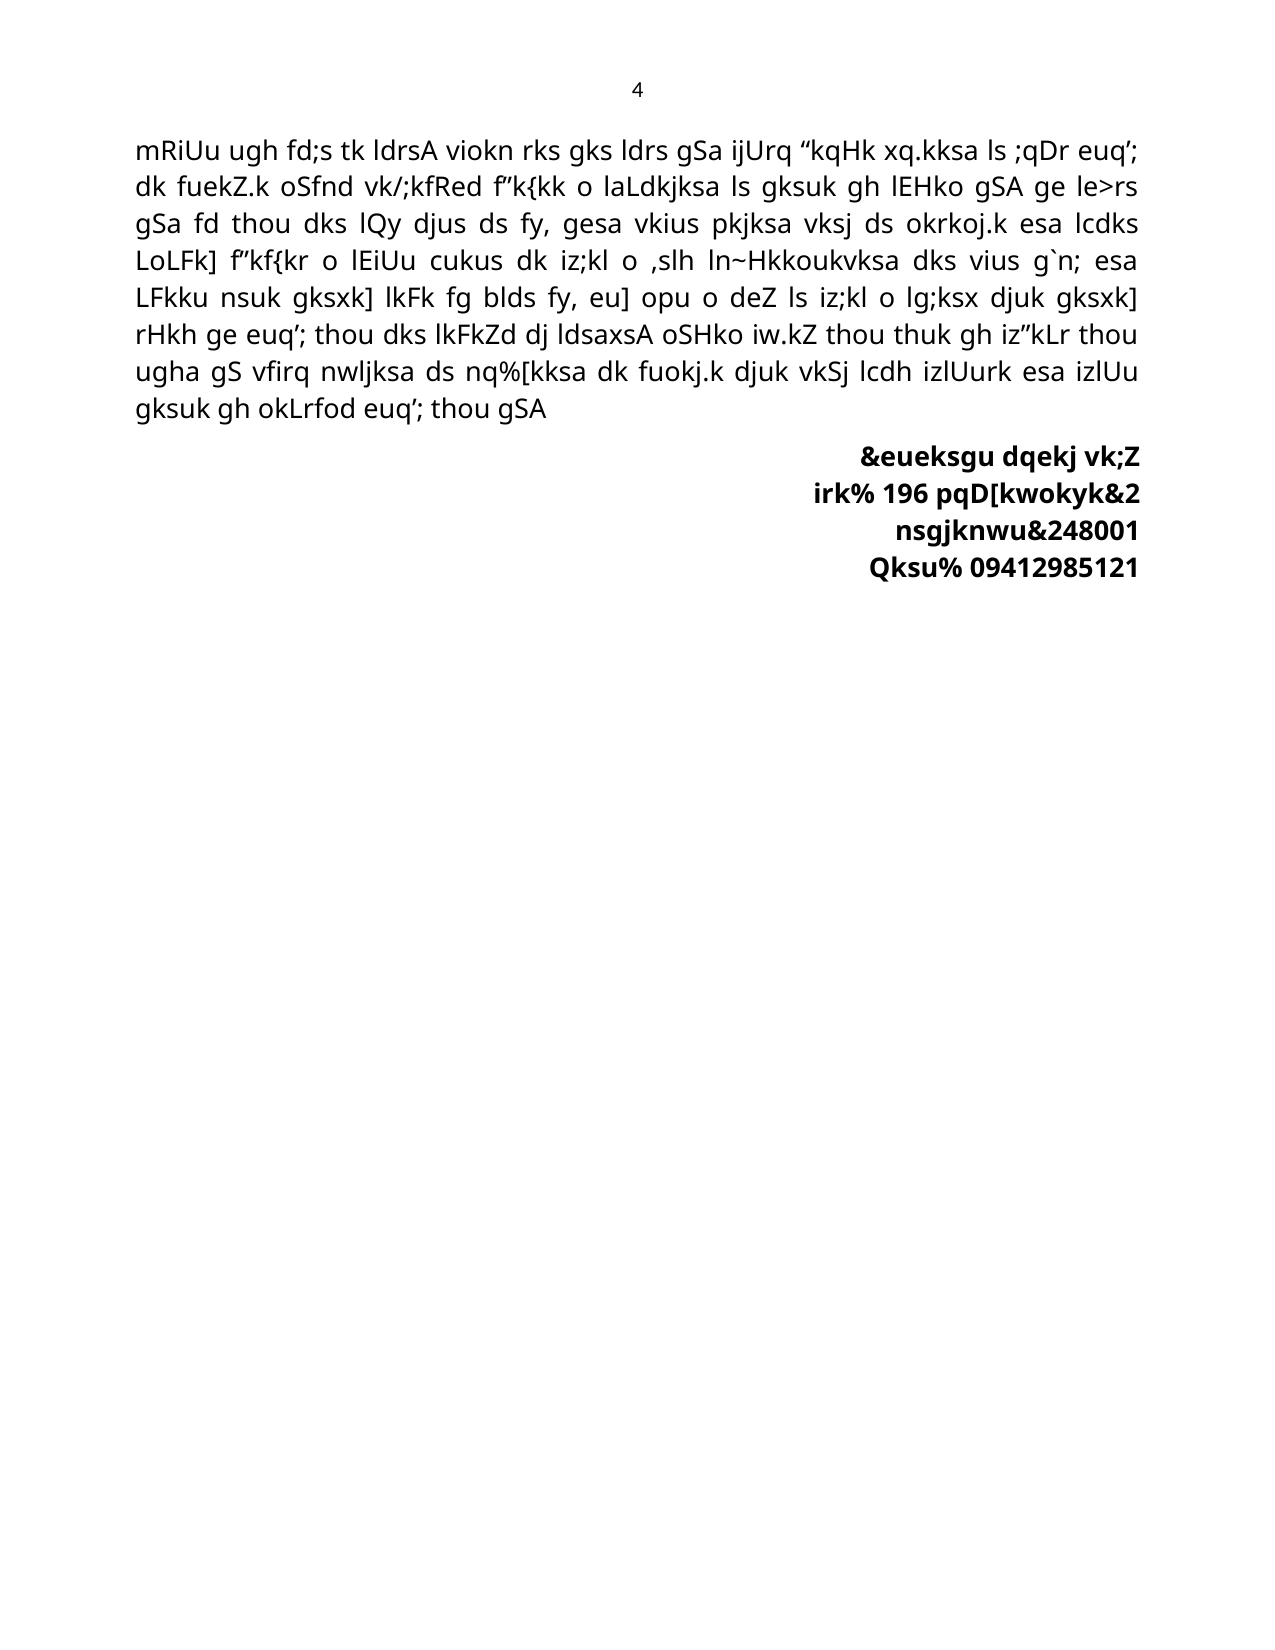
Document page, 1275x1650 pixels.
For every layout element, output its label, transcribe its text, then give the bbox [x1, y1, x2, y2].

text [135, 131, 1140, 426]
text &eueksgu dqekj vk;Z [135, 437, 1140, 474]
text Qksu% 09412985121 [135, 548, 1140, 585]
text nsgjknwu&248001 [135, 511, 1140, 548]
text irk% 196 pqD[kwokyk&2 [135, 474, 1140, 511]
